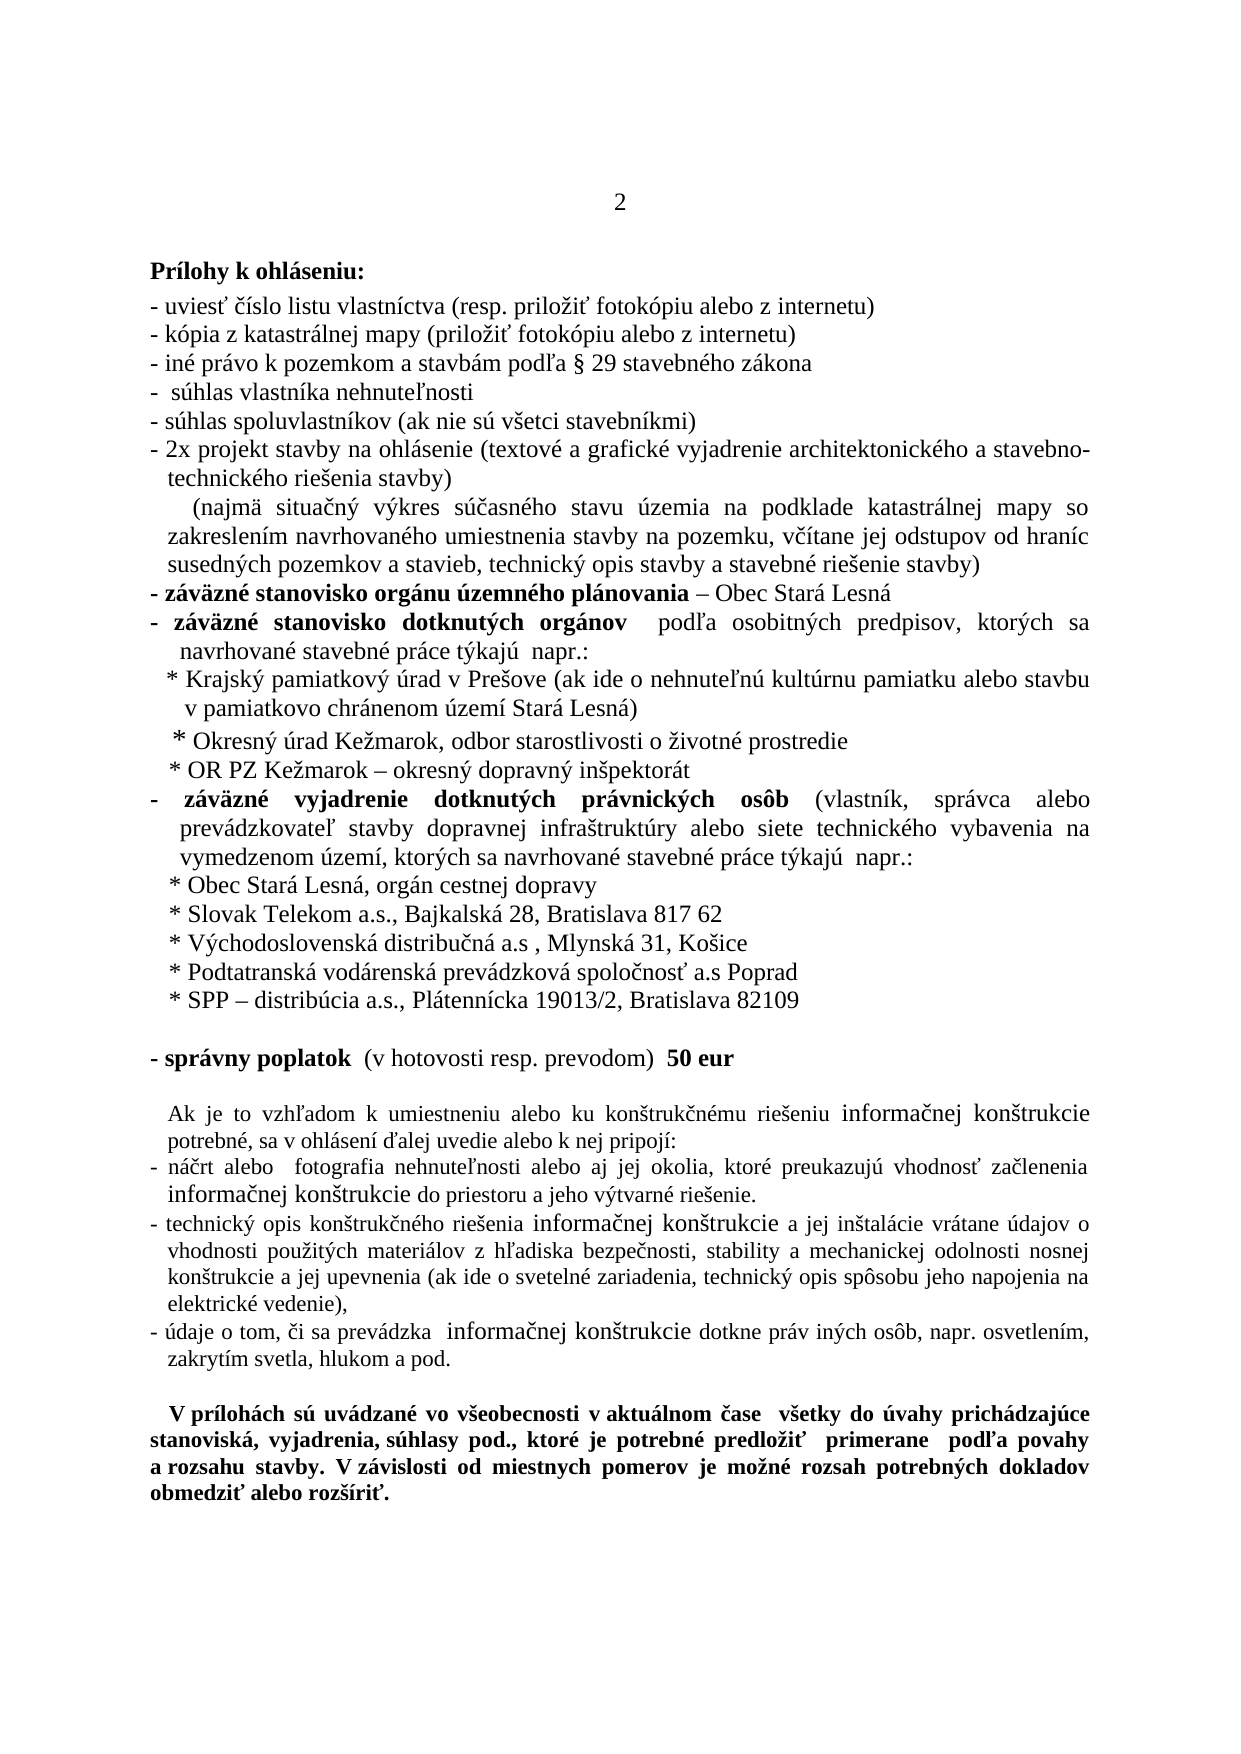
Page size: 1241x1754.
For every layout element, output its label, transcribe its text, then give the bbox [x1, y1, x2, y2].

text (najmä situačný výkres súčasného stavu územia na podklade katastrálnej mapy so zakreslením navrhovaného umiestnenia stavby na pozemku, včítane jej odstupov od hraníc susedných pozemkov a stavieb, technický opis stavby a stavebné riešenie stavby) [150, 492, 1090, 578]
text - údaje o tom, či sa prevádzka informačnej konštrukcie dotkne práv iných osôb, napr. osvetlením, zakrytím svetla, hlukom a pod. [150, 1316, 1090, 1371]
text - správny poplatok (v hotovosti resp. prevodom) 50 eur [150, 1043, 1090, 1072]
text - iné právo k pozemkom a stavbám podľa § 29 stavebného zákona [150, 348, 1090, 377]
text * SPP – distribúcia a.s., Plátennícka 19013/2, Bratislava 82109 [150, 986, 412, 1014]
text - súhlas spoluvlastníkov (ak nie sú všetci stavebníkmi) [150, 406, 1090, 434]
text - technický opis konštrukčného riešenia informačnej konštrukcie a jej inštalácie vrátane údajov o vhodnosti použitých materiálov z hľadiska bezpečnosti, stability a mechanickej odolnosti nosnej konštrukcie a jej upevnenia (ak ide o svetelné zariadenia, technický opis spôsobu jeho napojenia na elektrické vedenie), [150, 1208, 1090, 1316]
text - súhlas vlastníka nehnuteľnosti [150, 377, 1090, 406]
text Prílohy k ohláseniu: [150, 256, 1090, 285]
text * Obec Stará Lesná, orgán cestnej dopravy [150, 871, 1090, 899]
text * Slovak Telekom a.s., Bajkalská 28, Bratislava 817 62 [150, 899, 1090, 928]
text - záväzné vyjadrenie dotknutých právnických osôb (vlastník, správca alebo prevádzkovateľ stavby dopravnej infraštruktúry alebo siete technického vybavenia na vymedzenom území, ktorých sa navrhované stavebné práce týkajú napr.: [150, 784, 1090, 871]
text * Krajský pamiatkový úrad v Prešove (ak ide o nehnuteľnú kultúrnu pamiatku alebo stavbu v pamiatkovo chránenom území Stará Lesná) [152, 664, 1090, 722]
text * Východoslovenská distribučná a.s , Mlynská 31, Košice [150, 928, 1090, 957]
text - náčrt alebo fotografia nehnuteľnosti alebo aj jej okolia, ktoré preukazujú vhodnosť začlenenia informačnej konštrukcie do priestoru a jeho výtvarné riešenie. [150, 1153, 1090, 1208]
text * Podtatranská vodárenská prevádzková spoločnosť a.s Poprad [150, 957, 1090, 986]
text - uviesť číslo listu vlastníctva (resp. priložiť fotokópiu alebo z internetu) [150, 291, 1090, 319]
text - záväzné stanovisko dotknutých orgánov podľa osobitných predpisov, ktorých sa navrhované stavebné práce týkajú napr.: [150, 607, 1090, 664]
text - 2x projekt stavby na ohlásenie (textové a grafické vyjadrenie architektonického a stavebno-technického riešenia stavby) [150, 434, 1090, 492]
text * SPP – distribúcia a.s., Plátennícka 19013/2, Bratislava 82109 [617, 986, 1090, 1014]
text * OR PZ Kežmarok – okresný dopravný inšpektorát [150, 756, 1090, 784]
text V prílohách sú uvádzané vo všeobecnosti v aktuálnom čase všetky do úvahy prichádzajúce stanoviská, vyjadrenia, súhlasy pod., ktoré je potrebné predložiť primerane podľa povahy a rozsahu stavby. V závislosti od miestnych pomerov je možné rozsah potrebných dokladov obmedziť alebo rozšíriť. [150, 1400, 1090, 1505]
text - záväzné stanovisko orgánu územného plánovania – Obec Stará Lesná [150, 578, 1090, 607]
text - kópia z katastrálnej mapy (priložiť fotokópiu alebo z internetu) [150, 319, 1090, 348]
text Ak je to vzhľadom k umiestneniu alebo ku konštrukčnému riešeniu informačnej konštrukcie potrebné, sa v ohlásení ďalej uvedie alebo k nej pripojí: [150, 1098, 1090, 1153]
text * Okresný úrad Kežmarok, odbor starostlivosti o životné prostredie [150, 722, 1090, 756]
